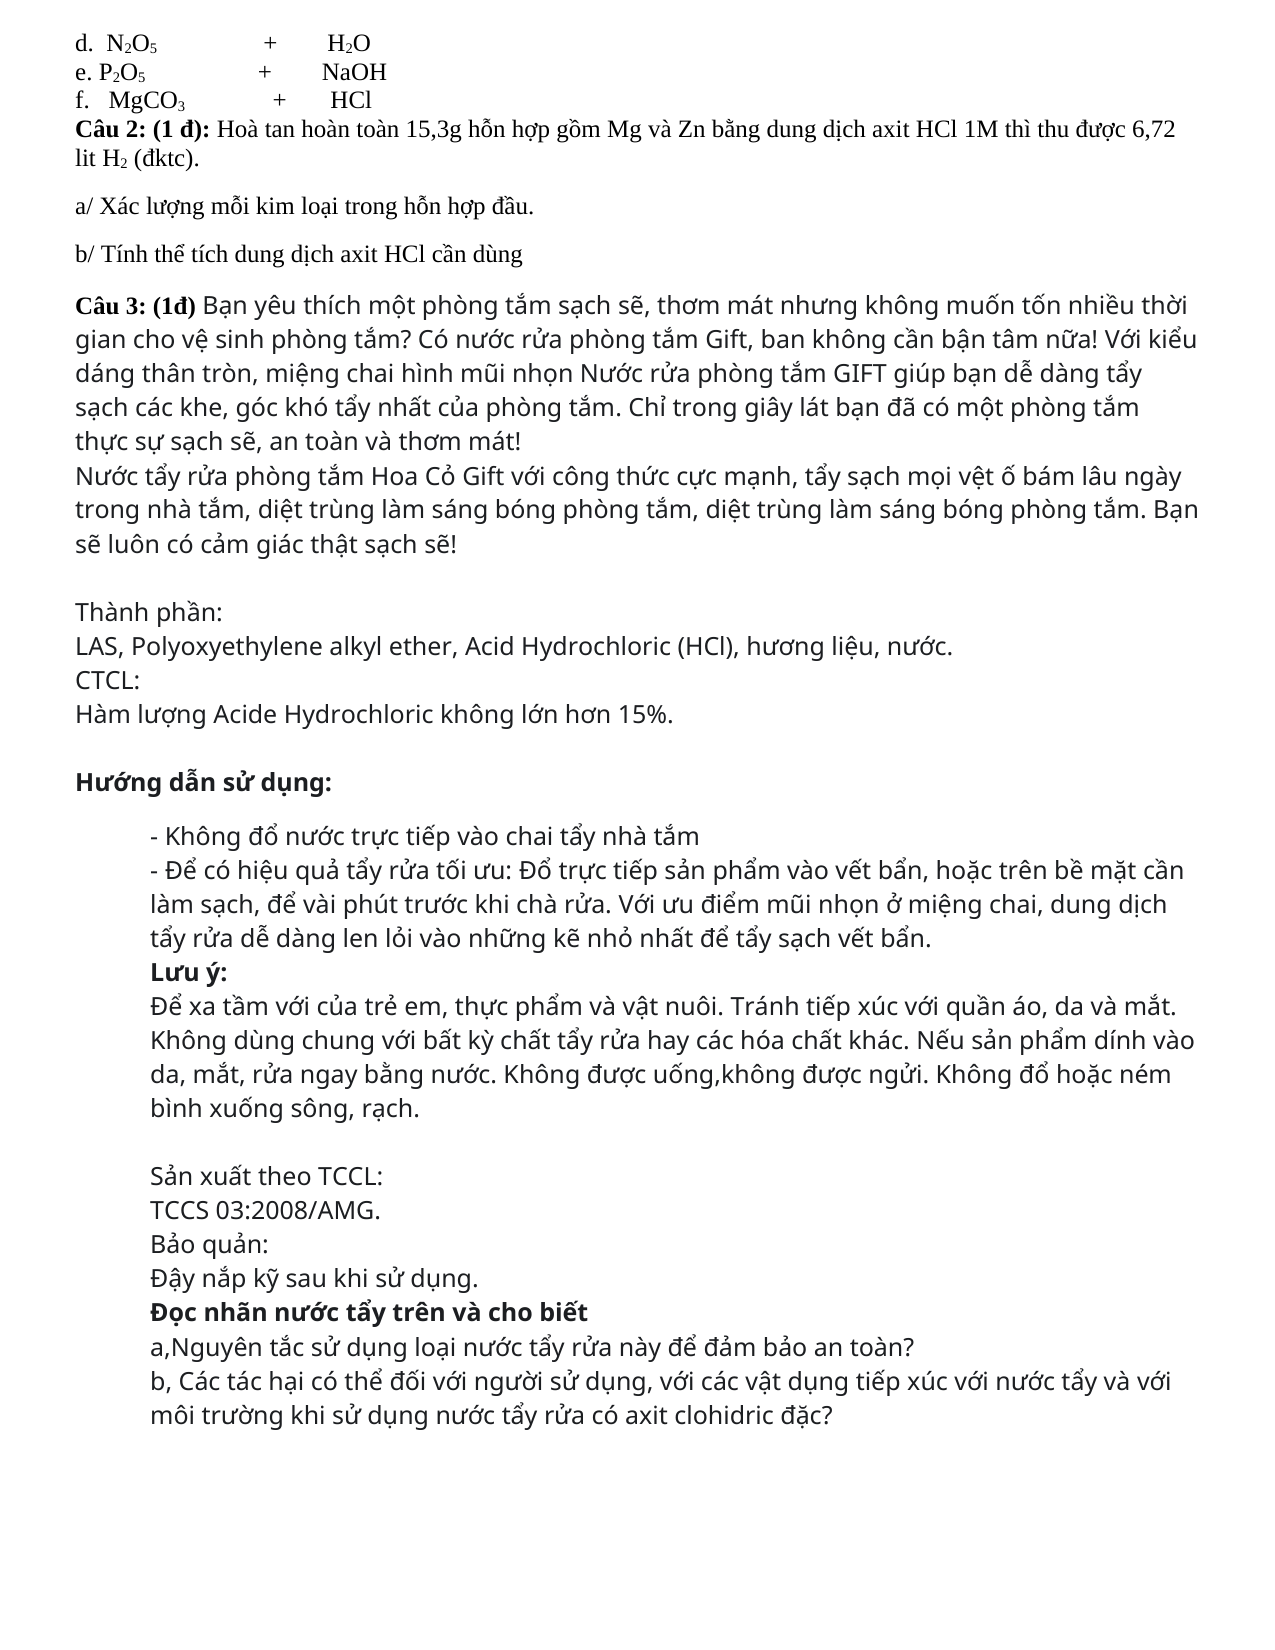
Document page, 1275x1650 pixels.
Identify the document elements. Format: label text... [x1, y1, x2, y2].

text a/ Xác lượng mỗi kim loại trong hỗn hợp đầu. [75, 191, 1200, 220]
list a,Nguyên tắc sử dụng loại nước tẩy rửa này để đảm bảo an toàn? [150, 1329, 1200, 1363]
text b/ Tính thể tích dung dịch axit HCl cần dùng [75, 239, 1200, 268]
list - Không đổ nước trực tiếp vào chai tẩy nhà tắm [150, 818, 1200, 852]
list b, Các tác hại có thể đối với người sử dụng, với các vật dụng tiếp xúc với nước tẩy và với môi trường khi sử dụng nước tẩy rửa có axit clohidric đặc? [150, 1363, 1200, 1465]
text Câu 3: (1đ) Bạn yêu thích một phòng tắm sạch sẽ, thơm mát nhưng không muốn tốn nhiều thời gian cho vệ sinh phòng tắm? Có nước rửa phòng tắm Gift, ban không cần bận tâm nữa! Với kiểu dáng thân tròn, miệng chai hình mũi nhọn Nước rửa phòng tắm GIFT giúp bạn dễ dàng tẩy sạch các khe, góc khó tẩy nhất của phòng tắm. Chỉ trong giây lát bạn đã có một phòng tắm thực sự sạch sẽ, an toàn và thơm mát! Nước tẩy rửa phòng tắm Hoa Cỏ Gift với công thức cực mạnh, tẩy sạch mọi vệt ố bám lâu ngày trong nhà tắm, diệt trùng làm sáng bóng phòng tắm, diệt trùng làm sáng bóng phòng tắm. Bạn sẽ luôn có cảm giác thật sạch sẽ! Thành phần: LAS, Polyoxyethylene alkyl ether, Acid Hydrochloric (HCl), hương liệu, nước. CTCL: Hàm lượng Acide Hydrochloric không lớn hơn 15%. Hướng dẫn sử dụng: [75, 288, 1200, 799]
text e. P2O5 + NaOH [75, 57, 1200, 86]
text Câu 2: (1 đ): Hoà tan hoàn toàn 15,3g hỗn hợp gồm Mg và Zn bằng dung dịch axit HCl 1M thì thu được 6,72 lit H2 (đktc). [75, 114, 1200, 172]
text d. N2O5 + H2O [75, 28, 1200, 57]
text f. MgCO3 + HCl [75, 86, 1200, 114]
list - Để có hiệu quả tẩy rửa tối ưu: Đổ trực tiếp sản phẩm vào vết bẩn, hoặc trên bề mặt cần làm sạch, để vài phút trước khi chà rửa. Với ưu điểm mũi nhọn ở miệng chai, dung dịch tẩy rửa dễ dàng len lỏi vào những kẽ nhỏ nhất để tẩy sạch vết bẩn. Lưu ý: Để xa tầm với của trẻ em, thực phẩm và vật nuôi. Tránh tiếp xúc với quần áo, da và mắt. Không dùng chung với bất kỳ chất tẩy rửa hay các hóa chất khác. Nếu sản phẩm dính vào da, mắt, rửa ngay bằng nước. Không được uống,không được ngửi. Không đổ hoặc ném bình xuống sông, rạch. [150, 852, 1200, 1159]
list Sản xuất theo TCCL: TCCS 03:2008/AMG. Bảo quản: Đậy nắp kỹ sau khi sử dụng. Đọc nhãn nước tẩy trên và cho biết [150, 1159, 1200, 1329]
